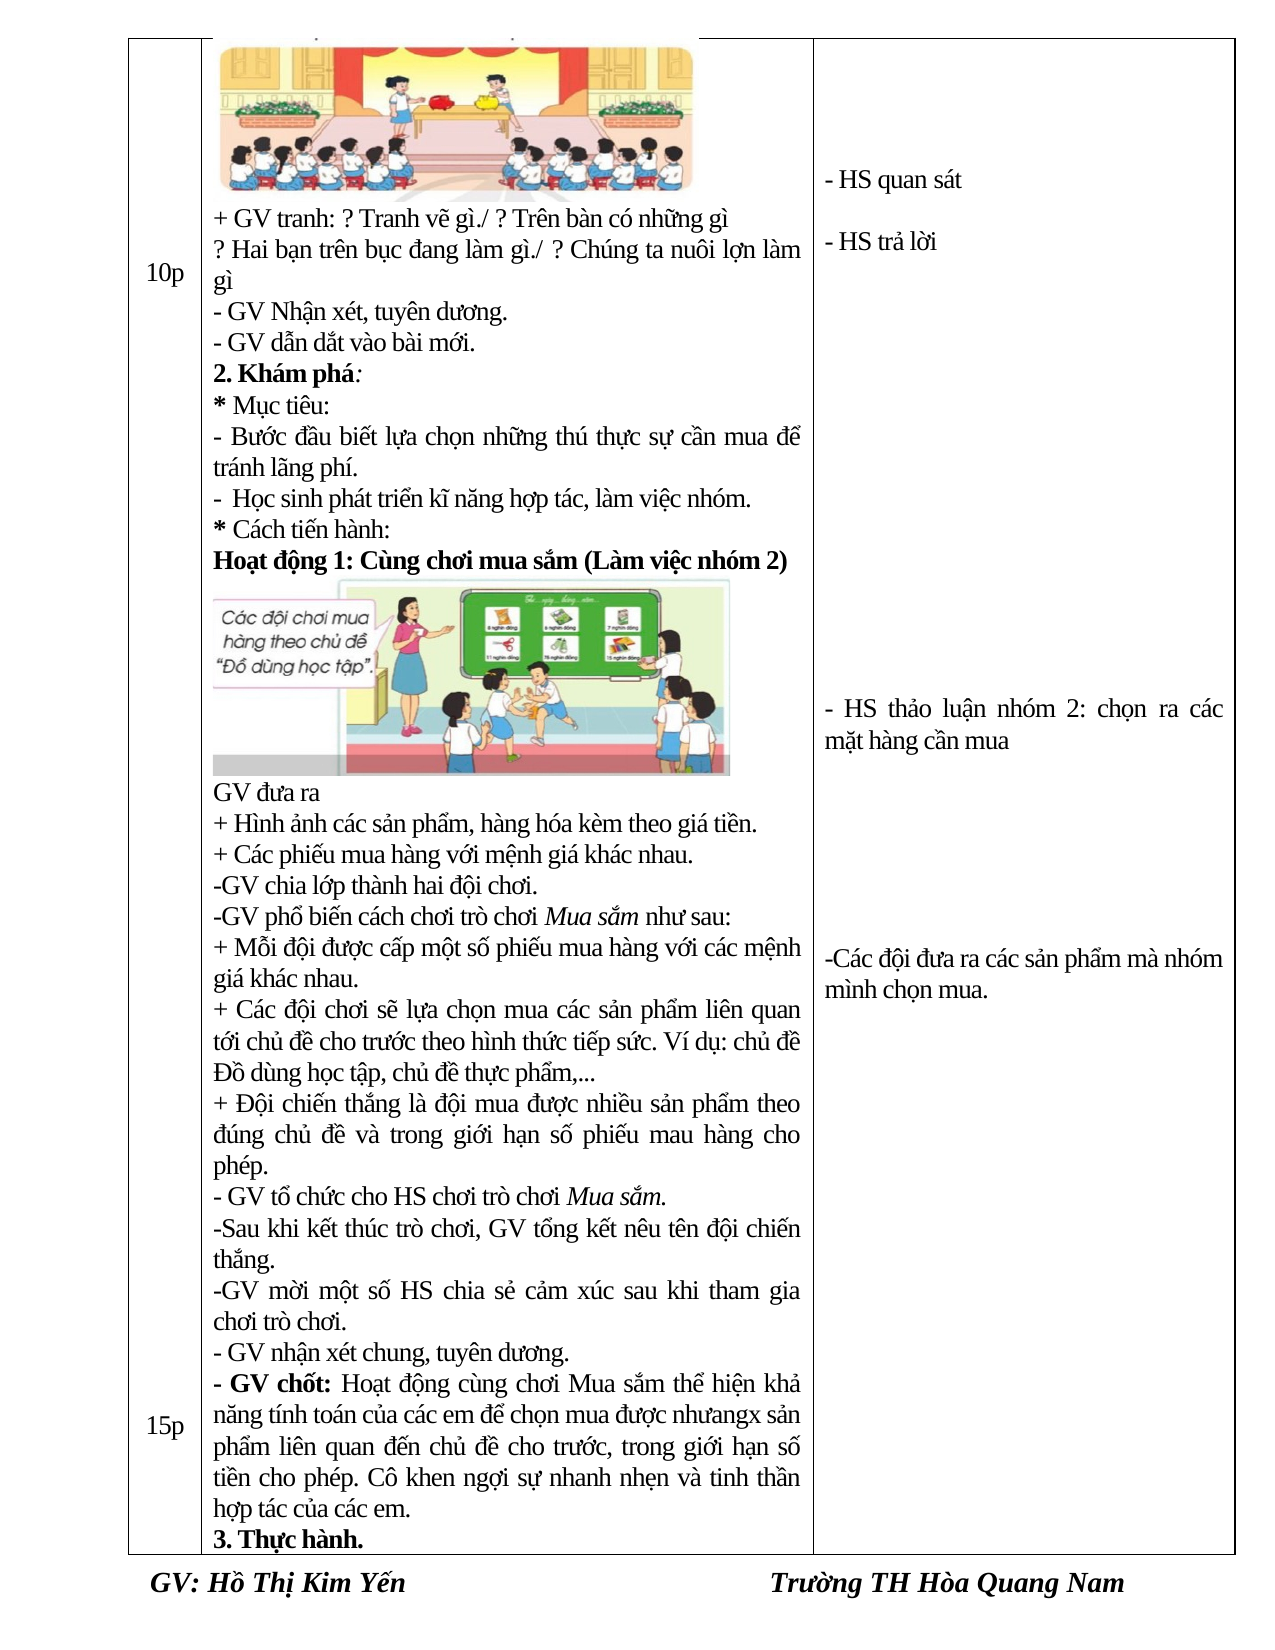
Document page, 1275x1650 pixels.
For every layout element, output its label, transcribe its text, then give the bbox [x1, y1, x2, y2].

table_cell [814, 39, 1234, 1554]
picture [212, 575, 730, 776]
table_cell 5p 10p 15p 5p [129, 39, 201, 1554]
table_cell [202, 39, 813, 1554]
picture [212, 38, 699, 202]
